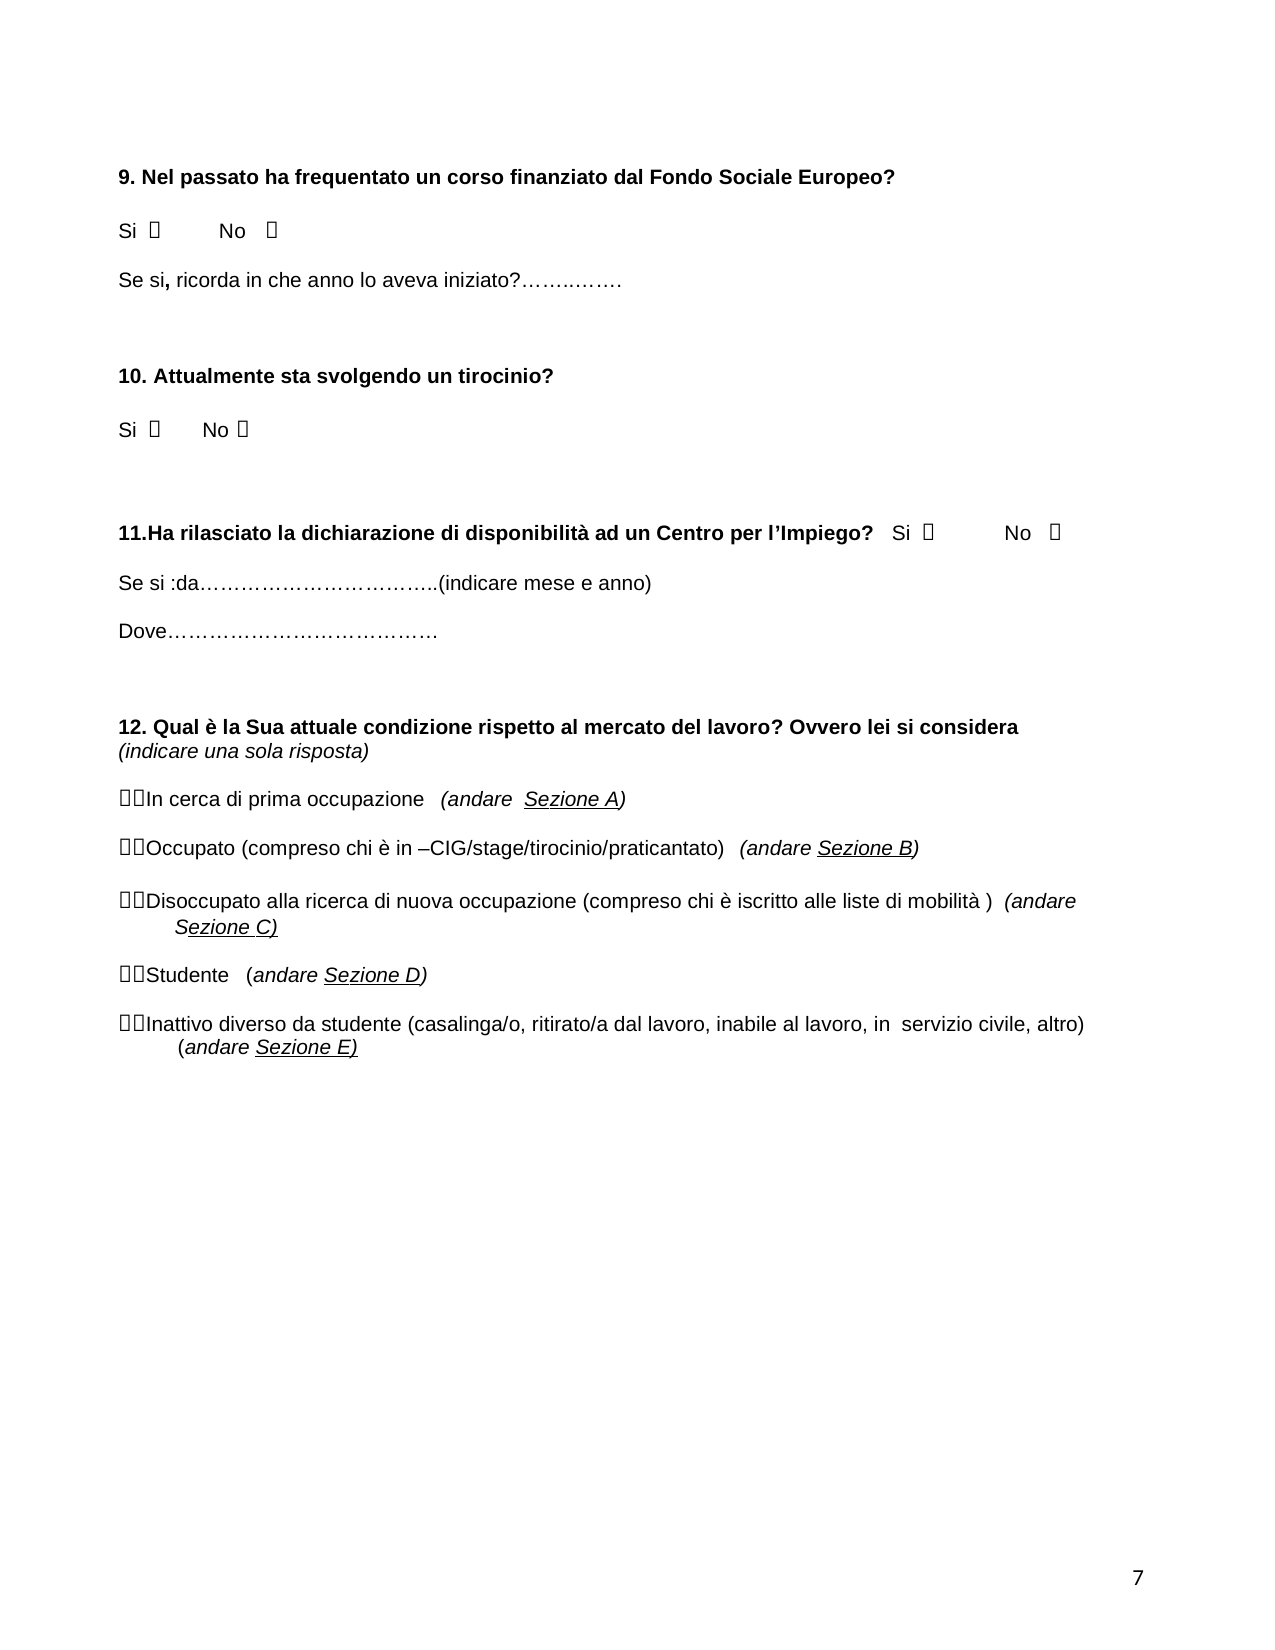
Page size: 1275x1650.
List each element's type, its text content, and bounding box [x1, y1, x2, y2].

text Si  No  [118, 214, 1171, 245]
text 9. Nel passato ha frequentato un corso finanziato dal Fondo Sociale Europeo? [118, 165, 1171, 189]
text Se si, ricorda in che anno lo aveva iniziato?……..……. [118, 268, 1171, 292]
text 11.Ha rilasciato la dichiarazione di disponibilità ad un Centro per l’Impiego? Si  No  [118, 516, 1171, 547]
text (indicare una sola risposta) [118, 739, 1171, 763]
text Se si :da……………………………..(indicare mese e anno) Dove………………………………… [118, 571, 658, 643]
text Disoccupato alla ricerca di nuova occupazione (compreso chi è iscritto alle liste di mobilità ) (andare [118, 884, 1171, 915]
text 12. Qual è la Sua attuale condizione rispetto al mercato del lavoro? Ovvero lei si considera [118, 714, 1171, 738]
text 10. Attualmente sta svolgendo un tirocinio? [118, 364, 1171, 388]
text Si  No  [118, 413, 1171, 444]
text Occupato (compreso chi è in –CIG/stage/tirocinio/praticantato) (andare Sezione B) [118, 836, 1171, 860]
text In cerca di prima occupazione (andare Sezione A) [118, 787, 1171, 812]
text Studente (andare Sezione D) [118, 963, 1171, 987]
text Inattivo diverso da studente (casalinga/o, ritirato/a dal lavoro, inabile al lavoro, in servizio civile, altro) (andare Sezione E) [118, 1012, 1099, 1059]
text Sezione C) [174, 915, 1171, 938]
